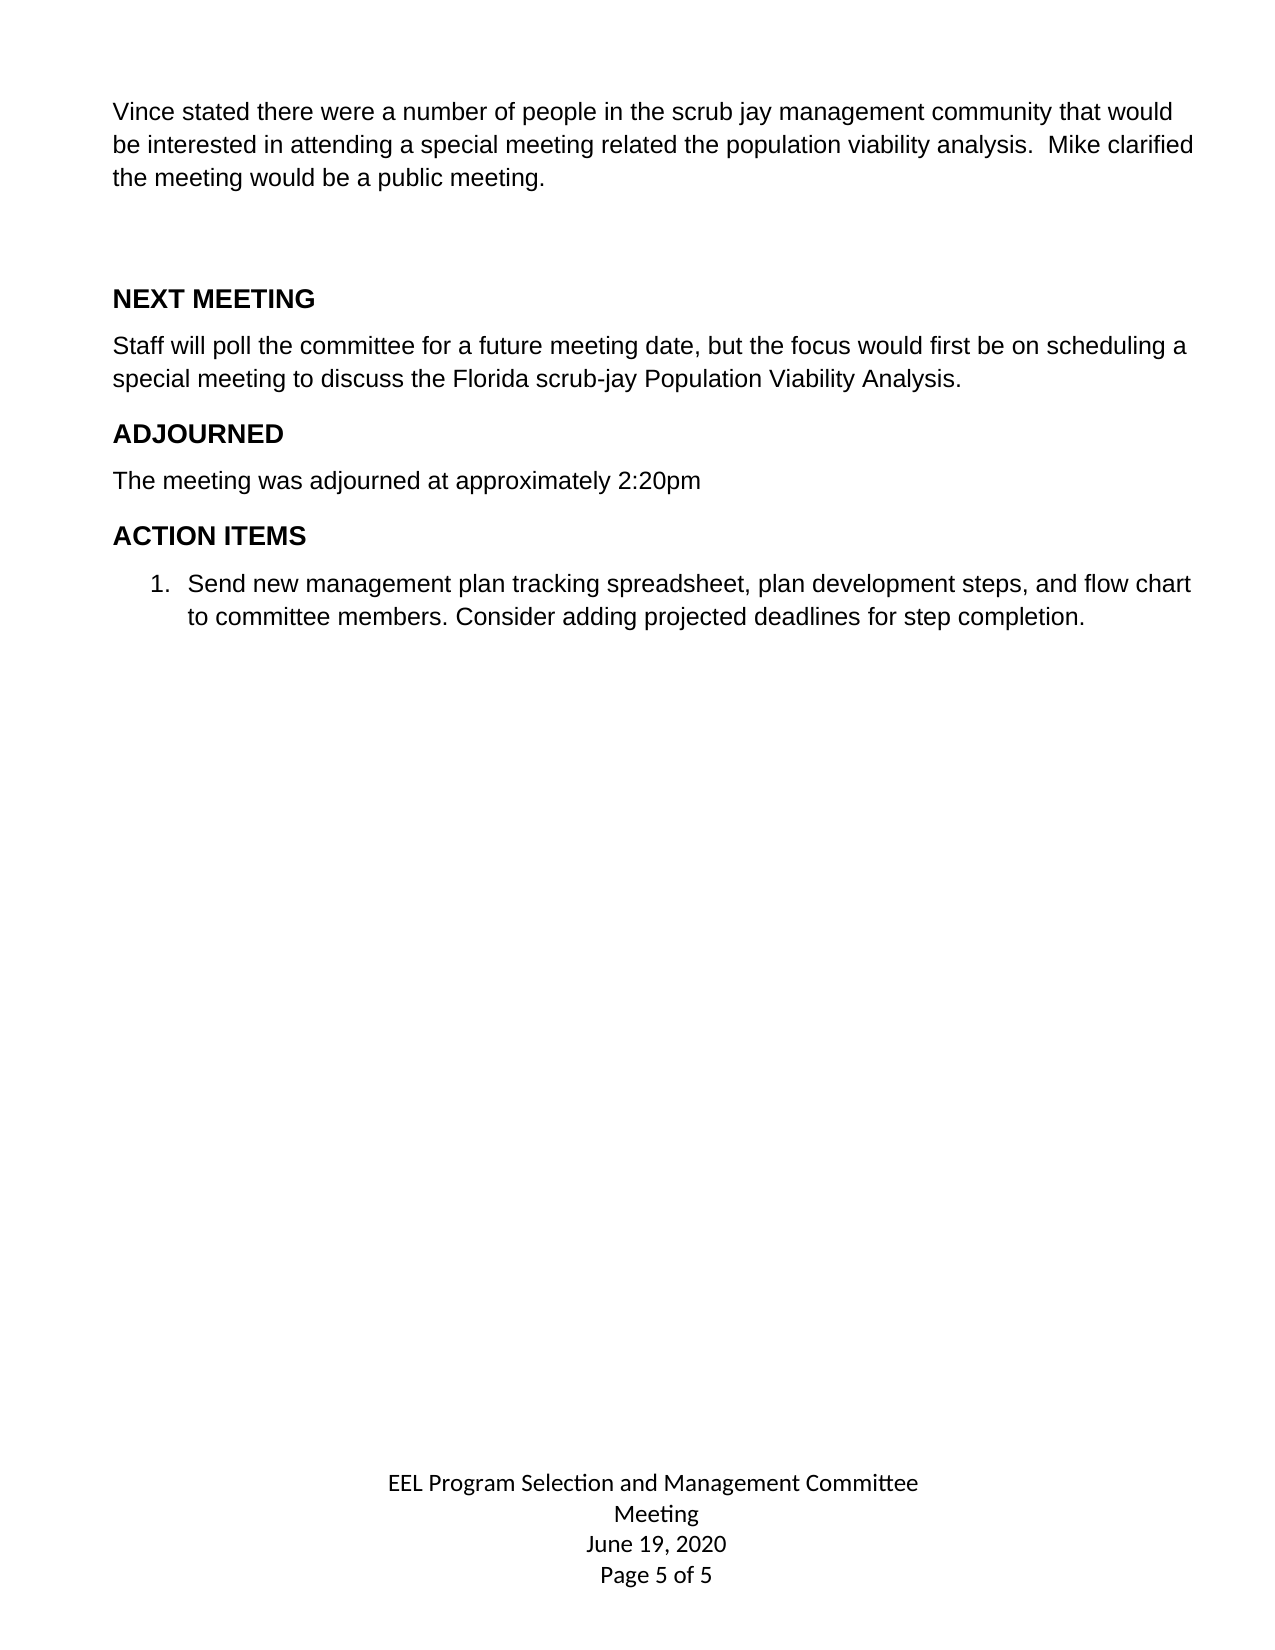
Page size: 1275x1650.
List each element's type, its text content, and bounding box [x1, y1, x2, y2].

text The meeting was adjourned at approximately 2:20pm [112, 466, 1200, 495]
text Staff will poll the committee for a future meeting date, but the focus would first be on scheduling a special meeting to discuss the Florida scrub-jay Population Viability Analysis. [112, 331, 1200, 393]
subtitle ADJOURNED [112, 418, 1200, 449]
text Vince stated there were a number of people in the scrub jay management community that would be interested in attending a special meeting related the population viability analysis. Mike clarified the meeting would be a public meeting. [112, 97, 1200, 191]
subtitle ACTION ITEMS [112, 520, 1200, 551]
subtitle NEXT MEETING [112, 283, 1200, 314]
list Send new management plan tracking spreadsheet, plan development steps, and flow chart to committee members. Consider adding projected deadlines for step completion. [150, 569, 1200, 630]
